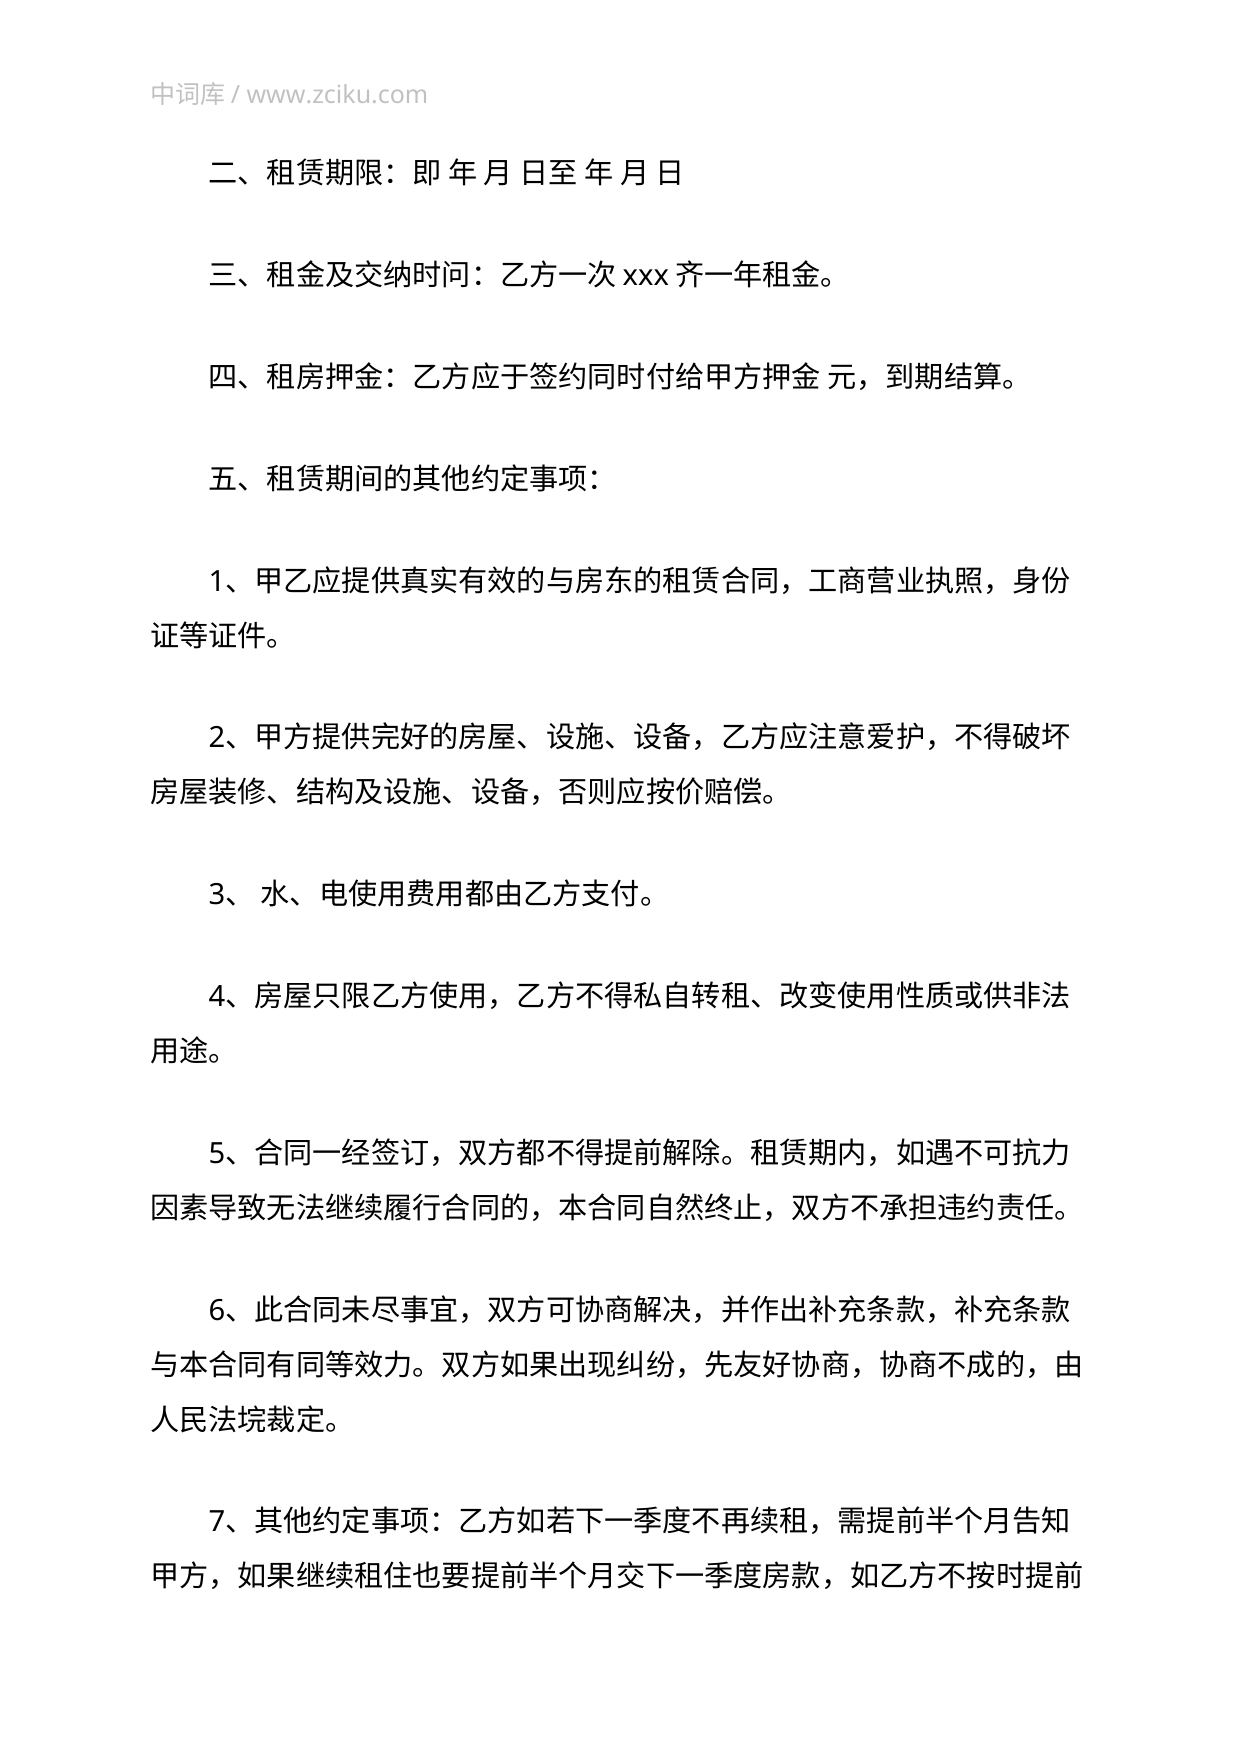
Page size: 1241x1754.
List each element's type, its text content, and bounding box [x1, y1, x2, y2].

text 四、租房押金：乙方应于签约同时付给甲方押金 元，到期结算。 [150, 354, 1090, 396]
text 二、租赁期限：即 年 月 日至 年 月 日 [150, 150, 1090, 192]
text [150, 1498, 1090, 1595]
text 4、房屋只限乙方使用，乙方不得私自转租、改变使用性质或供非法用途。 [150, 973, 1090, 1070]
text 6、此合同未尽事宜，双方可协商解决，并作出补充条款，补充条款与本合同有同等效力。双方如果出现纠纷，先友好协商，协商不成的，由人民法垸裁定。 [150, 1286, 1090, 1438]
text 1、甲乙应提供真实有效的与房东的租赁合同，工商营业执照，身份证等证件。 [150, 557, 1090, 654]
text 2、甲方提供完好的房屋、设施、设备，乙方应注意爱护，不得破坏房屋装修、结构及设施、设备，否则应按价赔偿。 [150, 714, 1090, 811]
text 五、租赁期间的其他约定事项： [150, 456, 1090, 498]
text 3、 水、电使用费用都由乙方支付。 [150, 871, 1090, 913]
text 5、合同一经签订，双方都不得提前解除。租赁期内，如遇不可抗力因素导致无法继续履行合同的，本合同自然终止，双方不承担违约责任。 [150, 1129, 1090, 1227]
text 三、租金及交纳时问：乙方一次xxx齐一年租金。 [150, 252, 1090, 294]
